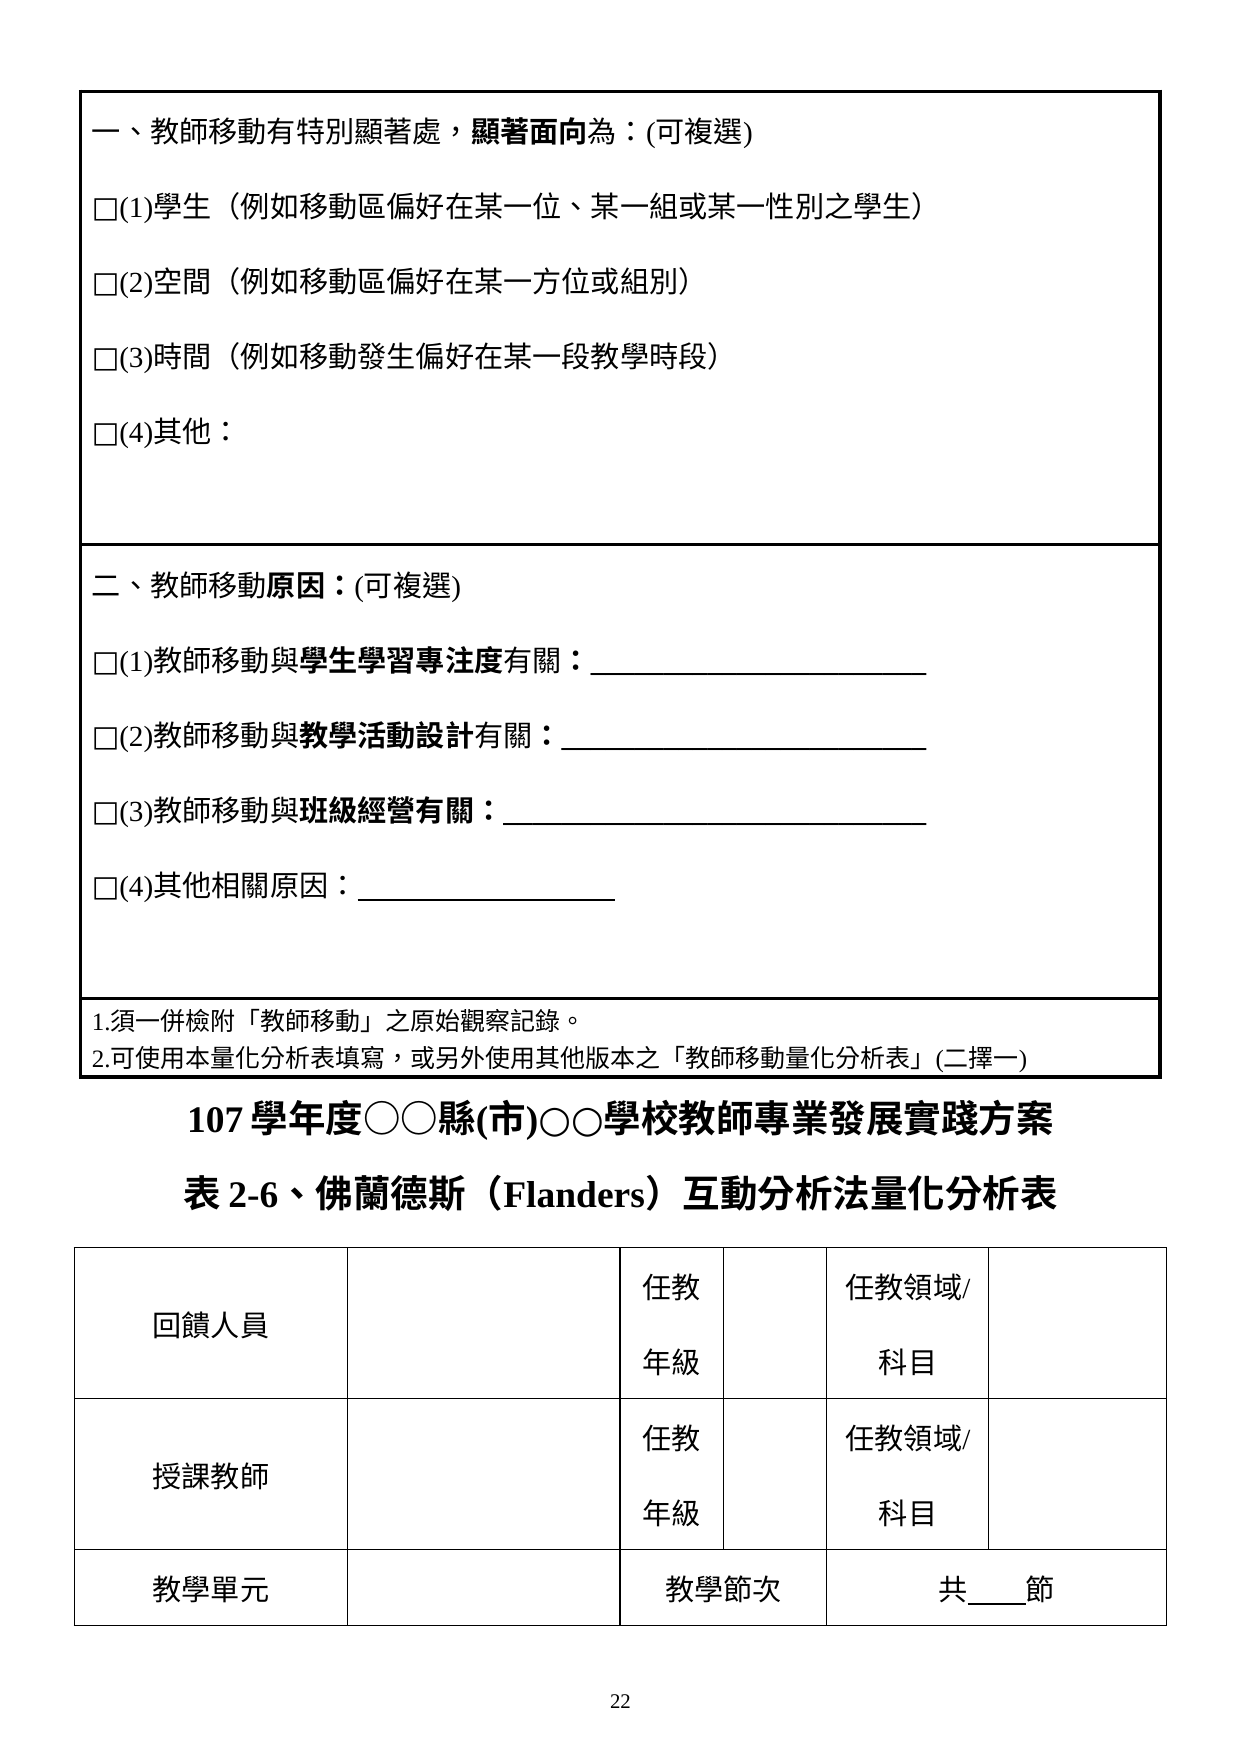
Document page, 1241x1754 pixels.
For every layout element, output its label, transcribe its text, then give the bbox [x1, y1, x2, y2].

text 107學年度○○縣(市)○○學校教師專業發展實踐方案 [75, 1078, 1165, 1153]
table_cell 教學單元 [75, 1550, 347, 1625]
table_cell 二、教師移動原因：(可複選) □(1)教師移動與學生學習專注度有關：_______________________ □(2)教師移動與教學活動設計有關：_________________________ □(3)教師移動與班級經營有關：_____________________________ □(4)其他相關原因： [82, 546, 1158, 997]
table_cell 1.須一併檢附「教師移動」之原始觀察記錄。 2.可使用本量化分析表填寫，或另外使用其他版本之「教師移動量化分析表」(二擇一) [82, 1000, 1158, 1075]
table_cell [348, 1399, 619, 1549]
table_cell [724, 1399, 826, 1549]
table_cell [348, 1550, 619, 1625]
table_header 任教年級 [621, 1248, 723, 1398]
table_header [348, 1248, 619, 1398]
table_cell 任教領域/科目 [827, 1399, 988, 1549]
table_cell 共 節 本次教學為第 節 [827, 1550, 1166, 1625]
table_header [724, 1248, 826, 1398]
table_header 回饋人員 [75, 1248, 347, 1398]
table_cell 授課教師 [75, 1399, 347, 1549]
table_header [989, 1248, 1166, 1398]
text 表2-6、佛蘭德斯（Flanders）互動分析法量化分析表 [75, 1153, 1165, 1228]
table_cell 教學節次 [621, 1550, 826, 1625]
table_cell 任教年級 [621, 1399, 723, 1549]
table_header 任教領域/科目 [827, 1248, 988, 1398]
table_cell [989, 1399, 1166, 1549]
table_cell 一、教師移動有特別顯著處，顯著面向為：(可複選) □(1)學生（例如移動區偏好在某一位、某一組或某一性別之學生） □(2)空間（例如移動區偏好在某一方位或組別） □(3)時間（例如移動發生偏好在某一段教學時段） □(4)其他： [82, 93, 1158, 543]
